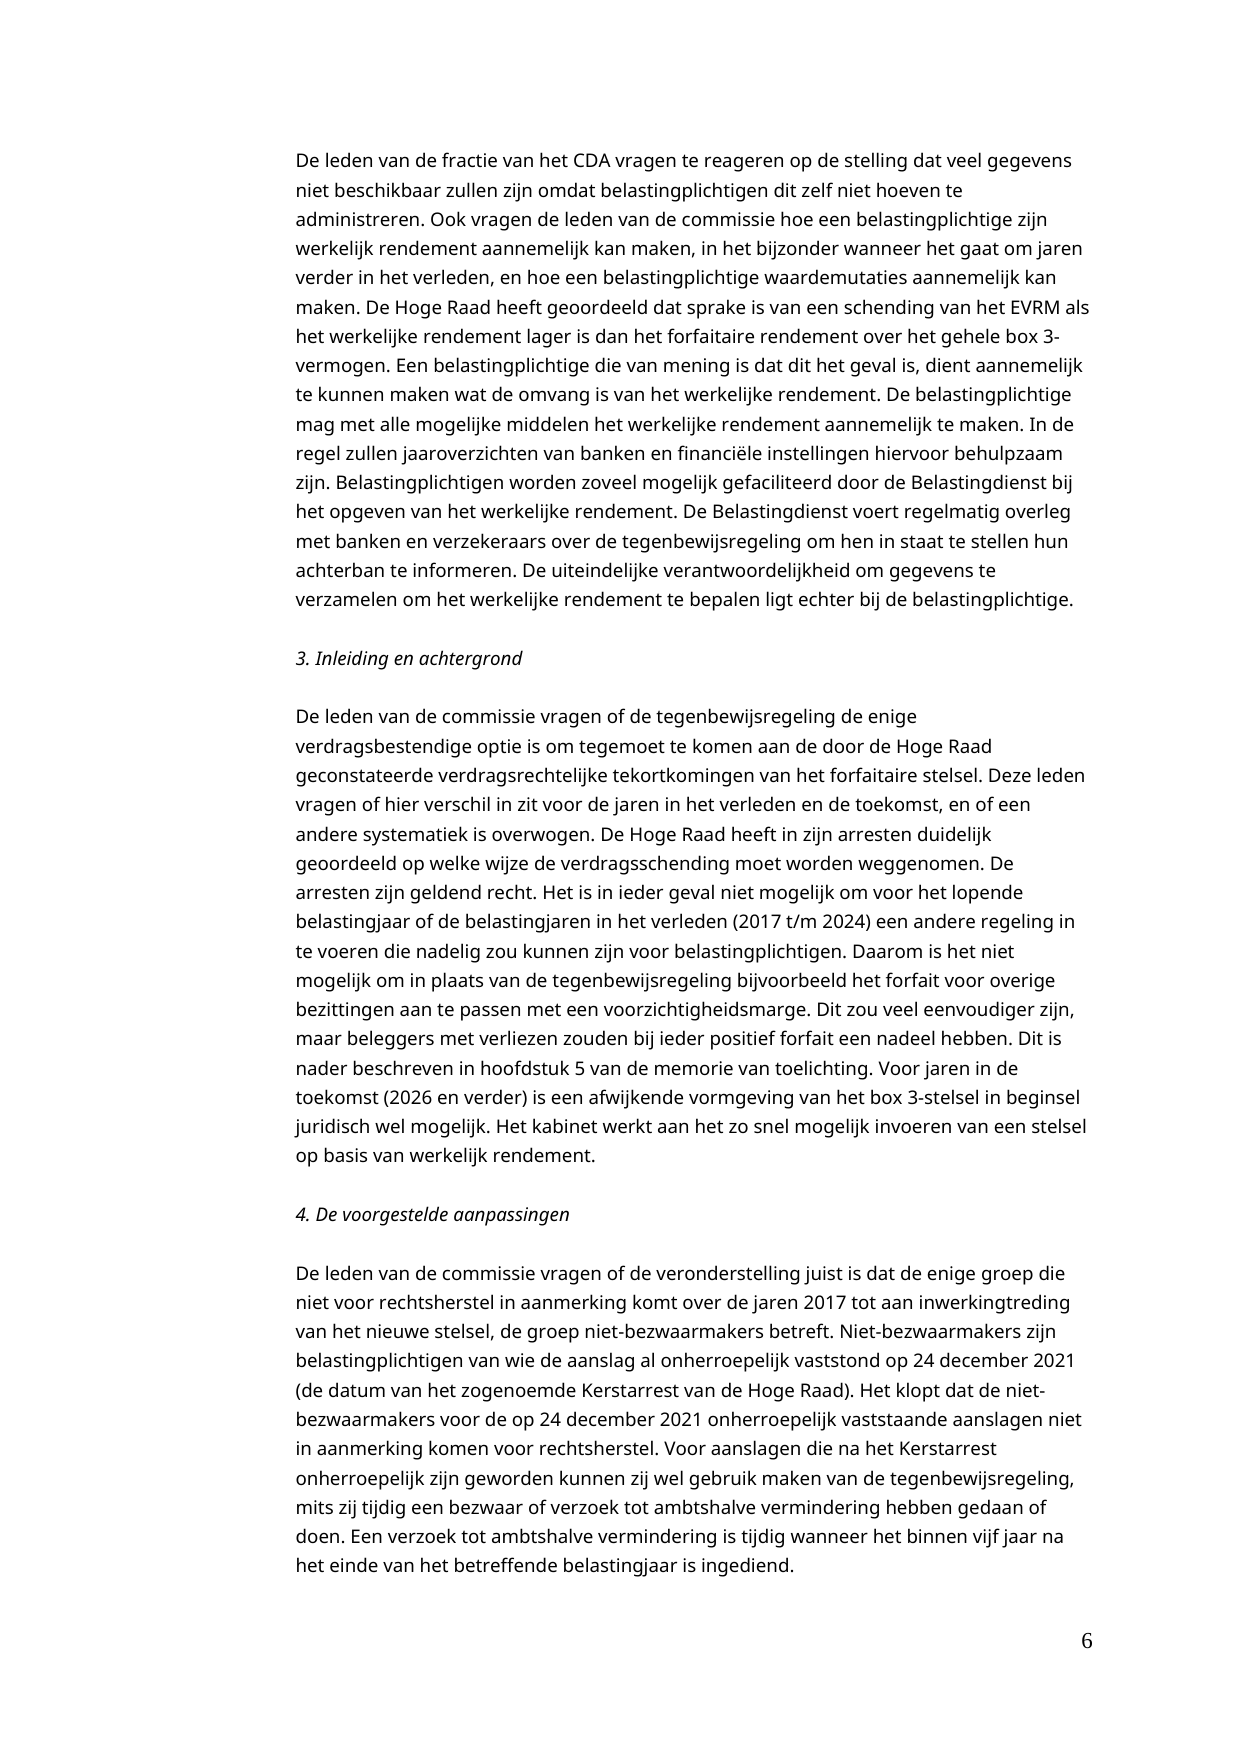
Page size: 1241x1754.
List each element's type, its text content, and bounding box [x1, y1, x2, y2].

text De leden van de commissie vragen of de veronderstelling juist is dat de enige groep die niet voor rechtsherstel in aanmerking komt over de jaren 2017 tot aan inwerkingtreding van het nieuwe stelsel, de groep niet-bezwaarmakers betreft. Niet-bezwaarmakers zijn belastingplichtigen van wie de aanslag al onherroepelijk vaststond op 24 december 2021 (de datum van het zogenoemde Kerstarrest van de Hoge Raad). Het klopt dat de niet-bezwaarmakers voor de op 24 december 2021 onherroepelijk vaststaande aanslagen niet in aanmerking komen voor rechtsherstel. Voor aanslagen die na het Kerstarrest onherroepelijk zijn geworden kunnen zij wel gebruik maken van de tegenbewijsregeling, mits zij tijdig een bezwaar of verzoek tot ambtshalve vermindering hebben gedaan of doen. Een verzoek tot ambtshalve vermindering is tijdig wanneer het binnen vijf jaar na het einde van het betreffende belastingjaar is ingediend. [295, 1260, 1093, 1578]
text De leden van de commissie vragen of de tegenbewijsregeling de enige verdragsbestendige optie is om tegemoet te komen aan de door de Hoge Raad geconstateerde verdragsrechtelijke tekortkomingen van het forfaitaire stelsel. Deze leden vragen of hier verschil in zit voor de jaren in het verleden en de toekomst, en of een andere systematiek is overwogen. De Hoge Raad heeft in zijn arresten duidelijk geoordeeld op welke wijze de verdragsschending moet worden weggenomen. De arresten zijn geldend recht. Het is in ieder geval niet mogelijk om voor het lopende belastingjaar of de belastingjaren in het verleden (2017 t/m 2024) een andere regeling in te voeren die nadelig zou kunnen zijn voor belastingplichtigen. Daarom is het niet mogelijk om in plaats van de tegenbewijsregeling bijvoorbeeld het forfait voor overige bezittingen aan te passen met een voorzichtigheidsmarge. Dit zou veel eenvoudiger zijn, maar beleggers met verliezen zouden bij ieder positief forfait een nadeel hebben. Dit is nader beschreven in hoofdstuk 5 van de memorie van toelichting. Voor jaren in de toekomst (2026 en verder) is een afwijkende vormgeving van het box 3-stelsel in beginsel juridisch wel mogelijk. Het kabinet werkt aan het zo snel mogelijk invoeren van een stelsel op basis van werkelijk rendement. [295, 704, 1093, 1168]
text De leden van de fractie van het CDA vragen te reageren op de stelling dat veel gegevens niet beschikbaar zullen zijn omdat belastingplichtigen dit zelf niet hoeven te administreren. Ook vragen de leden van de commissie hoe een belastingplichtige zijn werkelijk rendement aannemelijk kan maken, in het bijzonder wanneer het gaat om jaren verder in het verleden, en hoe een belastingplichtige waardemutaties aannemelijk kan maken. De Hoge Raad heeft geoordeeld dat sprake is van een schending van het EVRM als het werkelijke rendement lager is dan het forfaitaire rendement over het gehele box 3-vermogen. Een belastingplichtige die van mening is dat dit het geval is, dient aannemelijk te kunnen maken wat de omvang is van het werkelijke rendement. De belastingplichtige mag met alle mogelijke middelen het werkelijke rendement aannemelijk te maken. In de regel zullen jaaroverzichten van banken en financiële instellingen hiervoor behulpzaam zijn. Belastingplichtigen worden zoveel mogelijk gefaciliteerd door de Belastingdienst bij het opgeven van het werkelijke rendement. De Belastingdienst voert regelmatig overleg met banken en verzekeraars over de tegenbewijsregeling om hen in staat te stellen hun achterban te informeren. De uiteindelijke verantwoordelijkheid om gegevens te verzamelen om het werkelijke rendement te bepalen ligt echter bij de belastingplichtige. [295, 148, 1093, 612]
subtitle Inleiding en achtergrond [295, 645, 1093, 671]
subtitle De voorgestelde aanpassingen [295, 1201, 1093, 1227]
